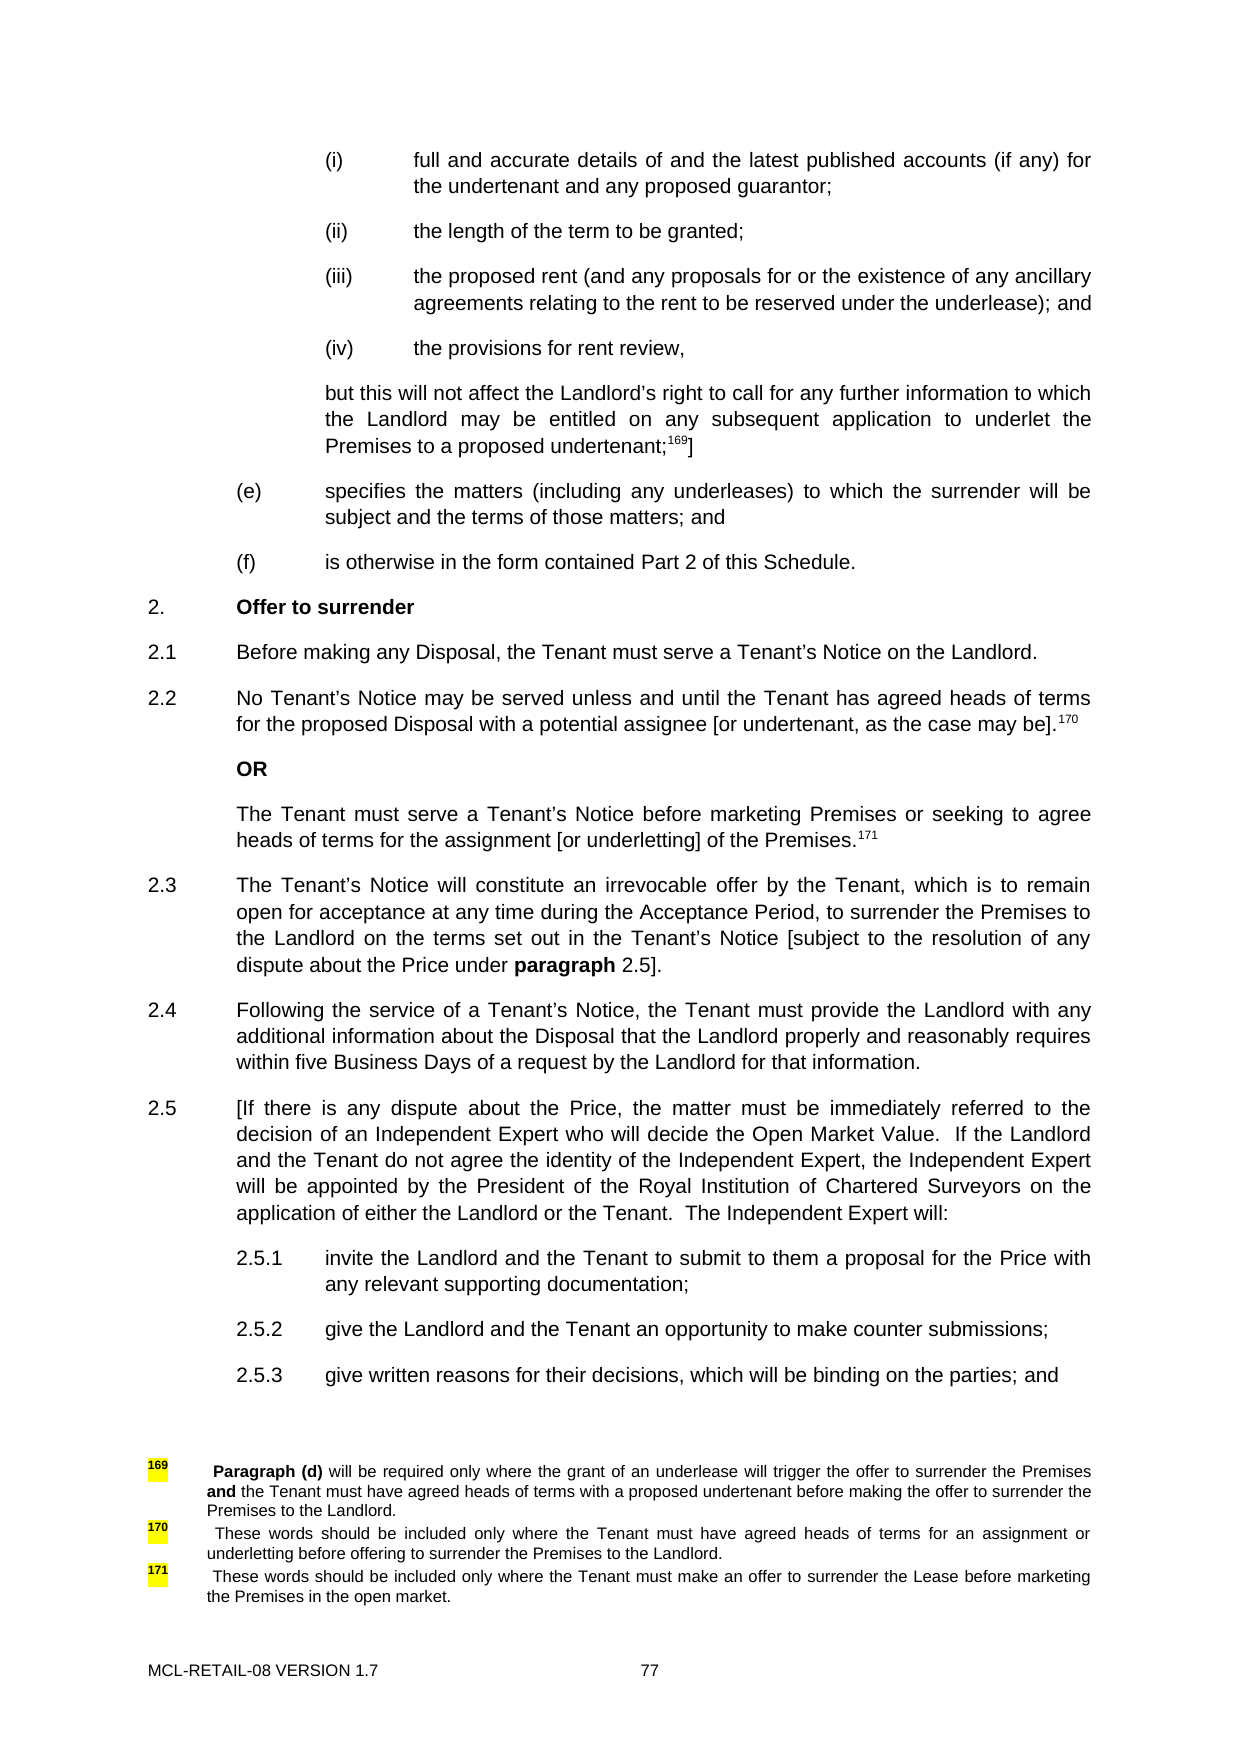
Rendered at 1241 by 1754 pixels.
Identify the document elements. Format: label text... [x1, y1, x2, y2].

text full and accurate details of and the latest published accounts (if any) for the undertenant and any proposed guarantor; [325, 148, 1093, 198]
text the length of the term to be granted; [325, 219, 1093, 243]
text the proposed rent (and any proposals for or the existence of any ancillary agreements relating to the rent to be reserved under the underlease); and [325, 264, 1093, 314]
text give the Landlord and the Tenant an opportunity to make counter submissions; [236, 1317, 1093, 1341]
text [If there is any dispute about the Price, the matter must be immediately referred to the decision of an Independent Expert who will decide the Open Market Value. If the Landlord and the Tenant do not agree the identity of the Independent Expert, the Independent Expert will be appointed by the President of the Royal Institution of Chartered Surveyors on the application of either the Landlord or the Tenant. The Independent Expert will: [148, 1095, 1093, 1225]
text specifies the matters (including any underleases) to which the surrender will be subject and the terms of those matters; and [236, 478, 1093, 529]
text The Tenant must serve a Tenant’s Notice before marketing Premises or seeking to agree heads of terms for the assignment [or underletting] of the Premises. [236, 802, 1093, 852]
text The Tenant’s Notice will constitute an irrevocable offer by the Tenant, which is to remain open for acceptance at any time during the Acceptance Period, to surrender the Premises to the Landlord on the terms set out in the Tenant’s Notice [subject to the resolution of any dispute about the Price under paragraph 2.5]. [148, 873, 1093, 976]
text No Tenant’s Notice may be served unless and until the Tenant has agreed heads of terms for the proposed Disposal with a potential assignee [or undertenant, as the case may be]. [148, 685, 1093, 736]
text the provisions for rent review, [325, 336, 1093, 359]
text give written reasons for their decisions, which will be binding on the parties; and [236, 1362, 1093, 1386]
text but this will not affect the Landlord’s right to call for any further information to which the Landlord may be entitled on any subsequent application to underlet the Premises to a proposed undertenant;] [325, 381, 1093, 457]
text Before making any Disposal, the Tenant must serve a Tenant’s Notice on the Landlord. [148, 640, 1093, 664]
text is otherwise in the form contained Part 2 of this Schedule. [236, 550, 1093, 574]
text Offer to surrender [148, 595, 1093, 619]
text OR [236, 757, 1093, 781]
text invite the Landlord and the Tenant to submit to them a proposal for the Price with any relevant supporting documentation; [236, 1246, 1093, 1296]
text Following the service of a Tenant’s Notice, the Tenant must provide the Landlord with any additional information about the Disposal that the Landlord properly and reasonably requires within five Business Days of a request by the Landlord for that information. [148, 997, 1093, 1074]
